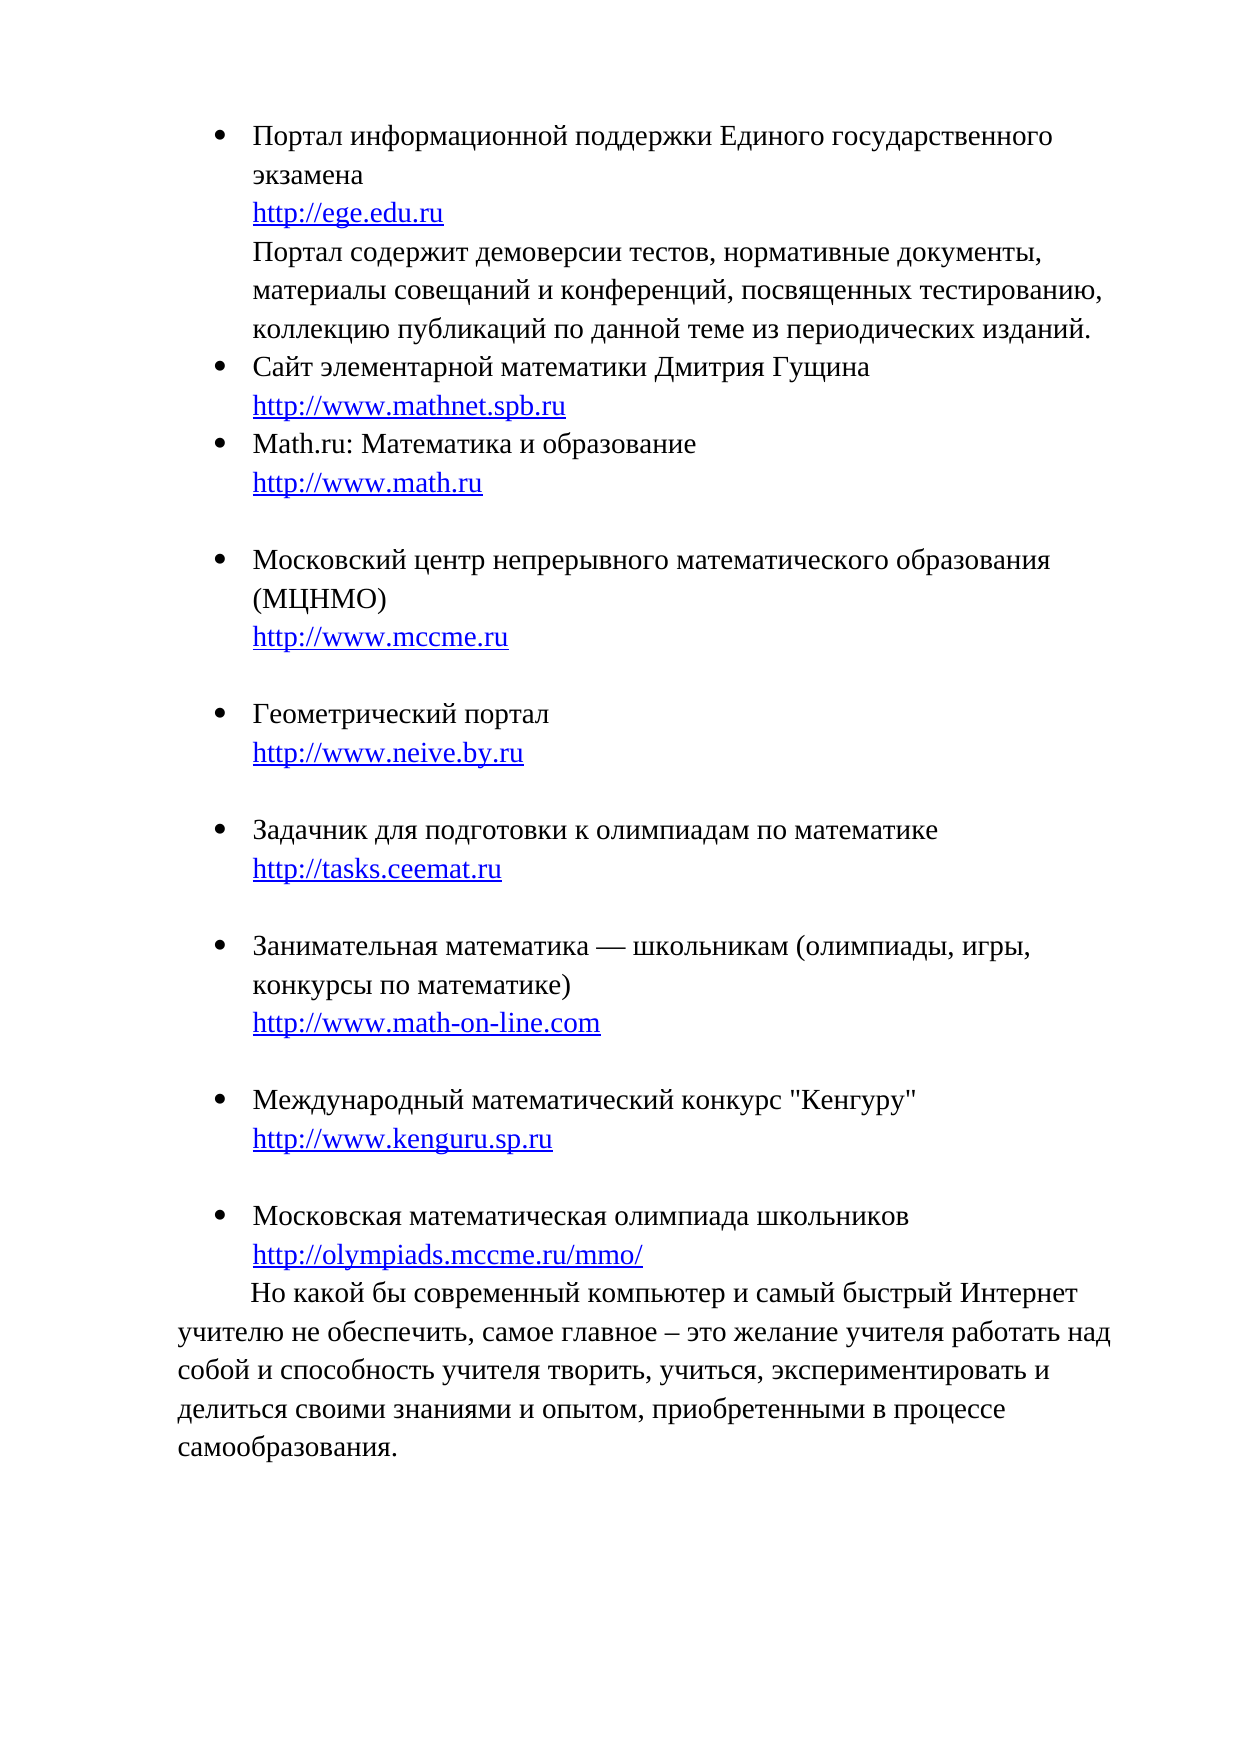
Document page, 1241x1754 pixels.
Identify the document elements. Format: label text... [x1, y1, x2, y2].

list Портал информационной поддержки Единого государственного экзамена http://ege.edu.ru [215, 118, 1152, 229]
list Портал содержит демоверсии тестов, нормативные документы, материалы совещаний и конференций, посвященных тестированию, коллекцию публикаций по данной теме из периодических изданий. [252, 234, 1152, 344]
list Геометрический портал http://www.neive.by.ru [215, 697, 1152, 769]
list Сайт элементарной математики Дмитрия Гущина http://www.mathnet.spb.ru [215, 349, 1152, 422]
list Занимательная математика — школьникам (олимпиады, игры, конкурсы по математике) http://www.math-on-line.com [215, 928, 1152, 1039]
text Но какой бы современный компьютер и самый быстрый Интернет учителю не обеспечить, самое главное – это желание учителя работать над собой и способность учителя творить, учиться, экспериментировать и делиться своими знаниями и опытом, приобретенными в процессе самообразования. [177, 1275, 1152, 1463]
list Московская математическая олимпиада школьников http://olympiads.mccme.ru/mmo/ [215, 1198, 1152, 1270]
list Math.ru: Математика и образование http://www.math.ru [215, 427, 1152, 499]
list Московский центр непрерывного математического образования (МЦНМО) http://www.mccme.ru [215, 542, 1152, 653]
list Международный математический конкурс "Кенгуру" http://www.kenguru.sp.ru [215, 1082, 1152, 1154]
list Задачник для подготовки к олимпиадам по математике http://tasks.ceemat.ru [215, 812, 1152, 884]
